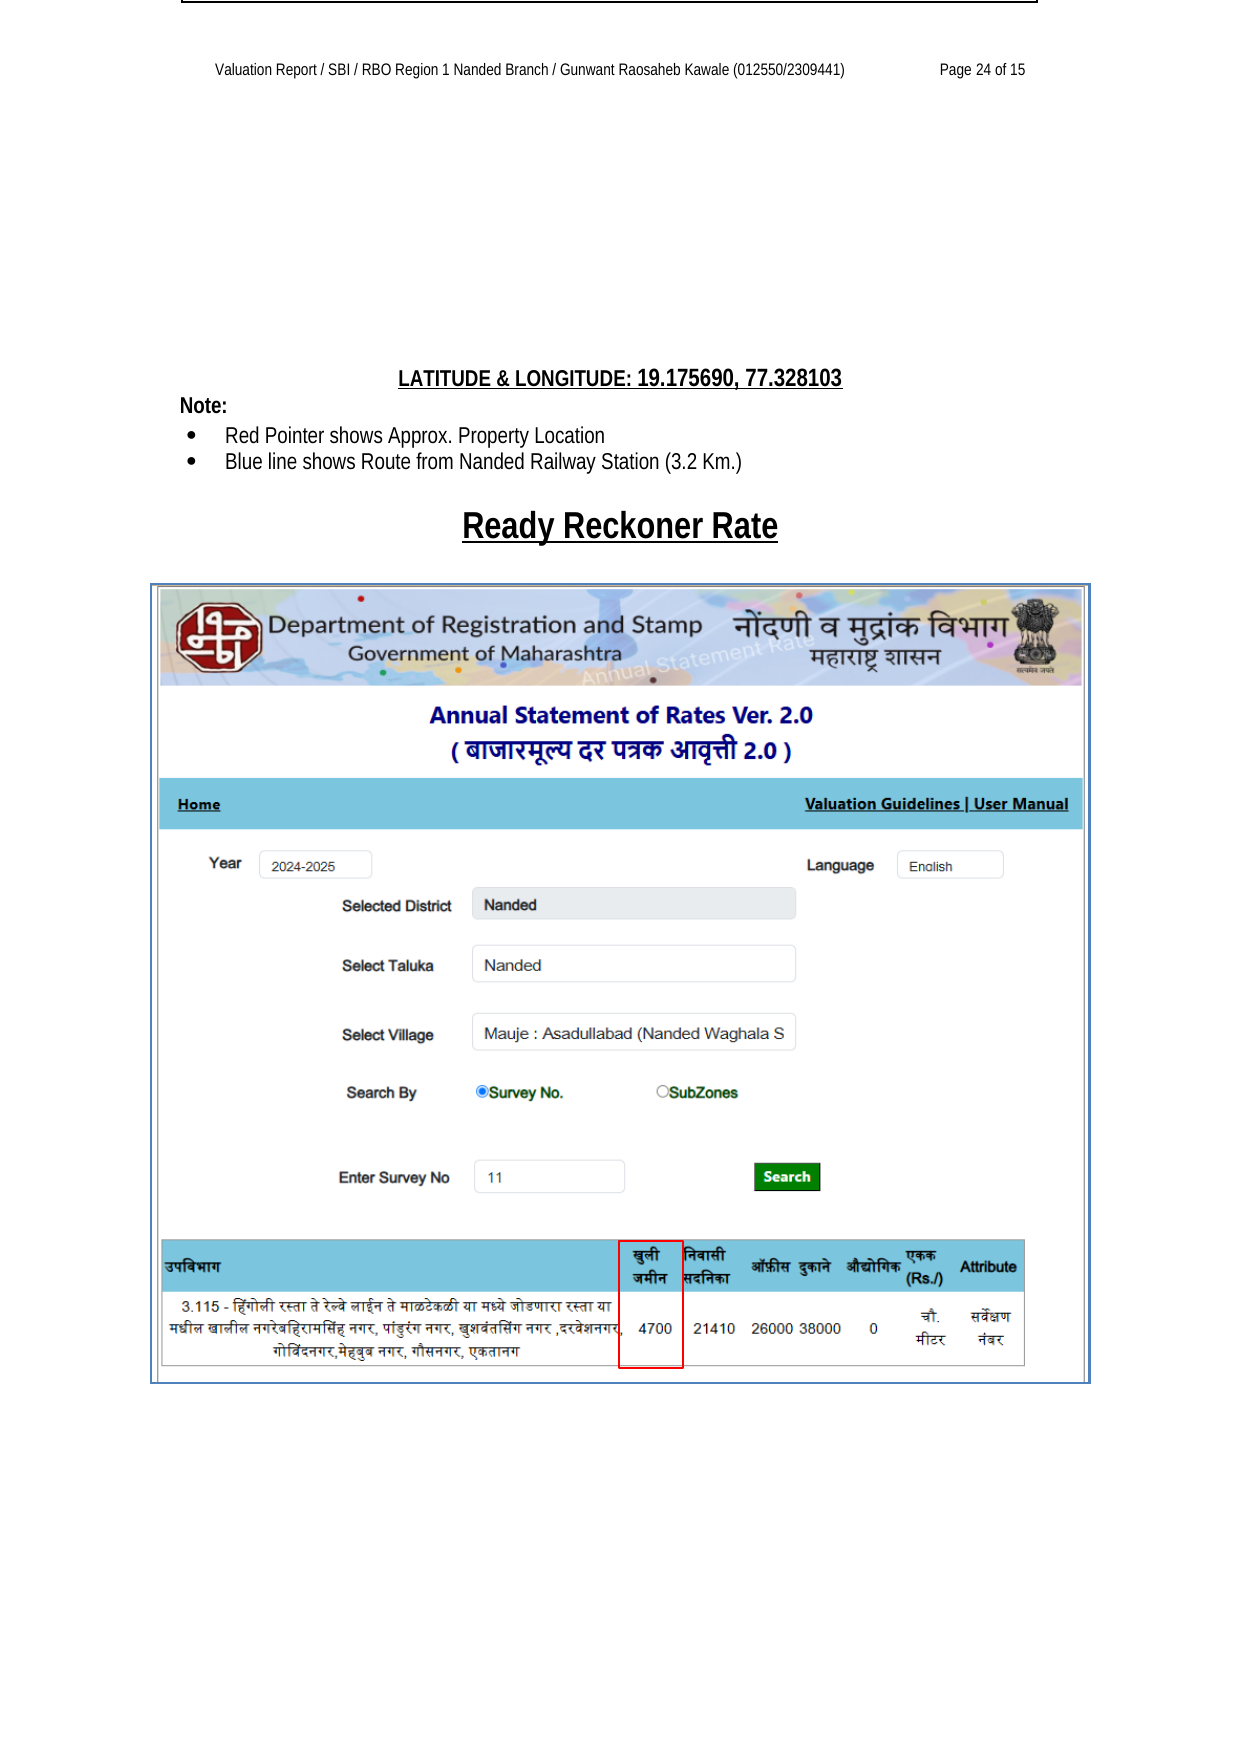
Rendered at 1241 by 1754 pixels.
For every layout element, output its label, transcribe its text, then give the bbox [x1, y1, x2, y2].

subtitle Note: [179, 392, 1090, 418]
picture [152, 585, 1088, 1381]
list Blue line shows Route from Nanded Railway Station (3.2 Km.) [187, 448, 1090, 475]
list Red Pointer shows Approx. Property Location [187, 422, 1090, 448]
text Ready Reckoner Rate [150, 503, 1090, 546]
subtitle LATITUDE & LONGITUDE: 19.175690, 77.328103 [150, 363, 1090, 392]
